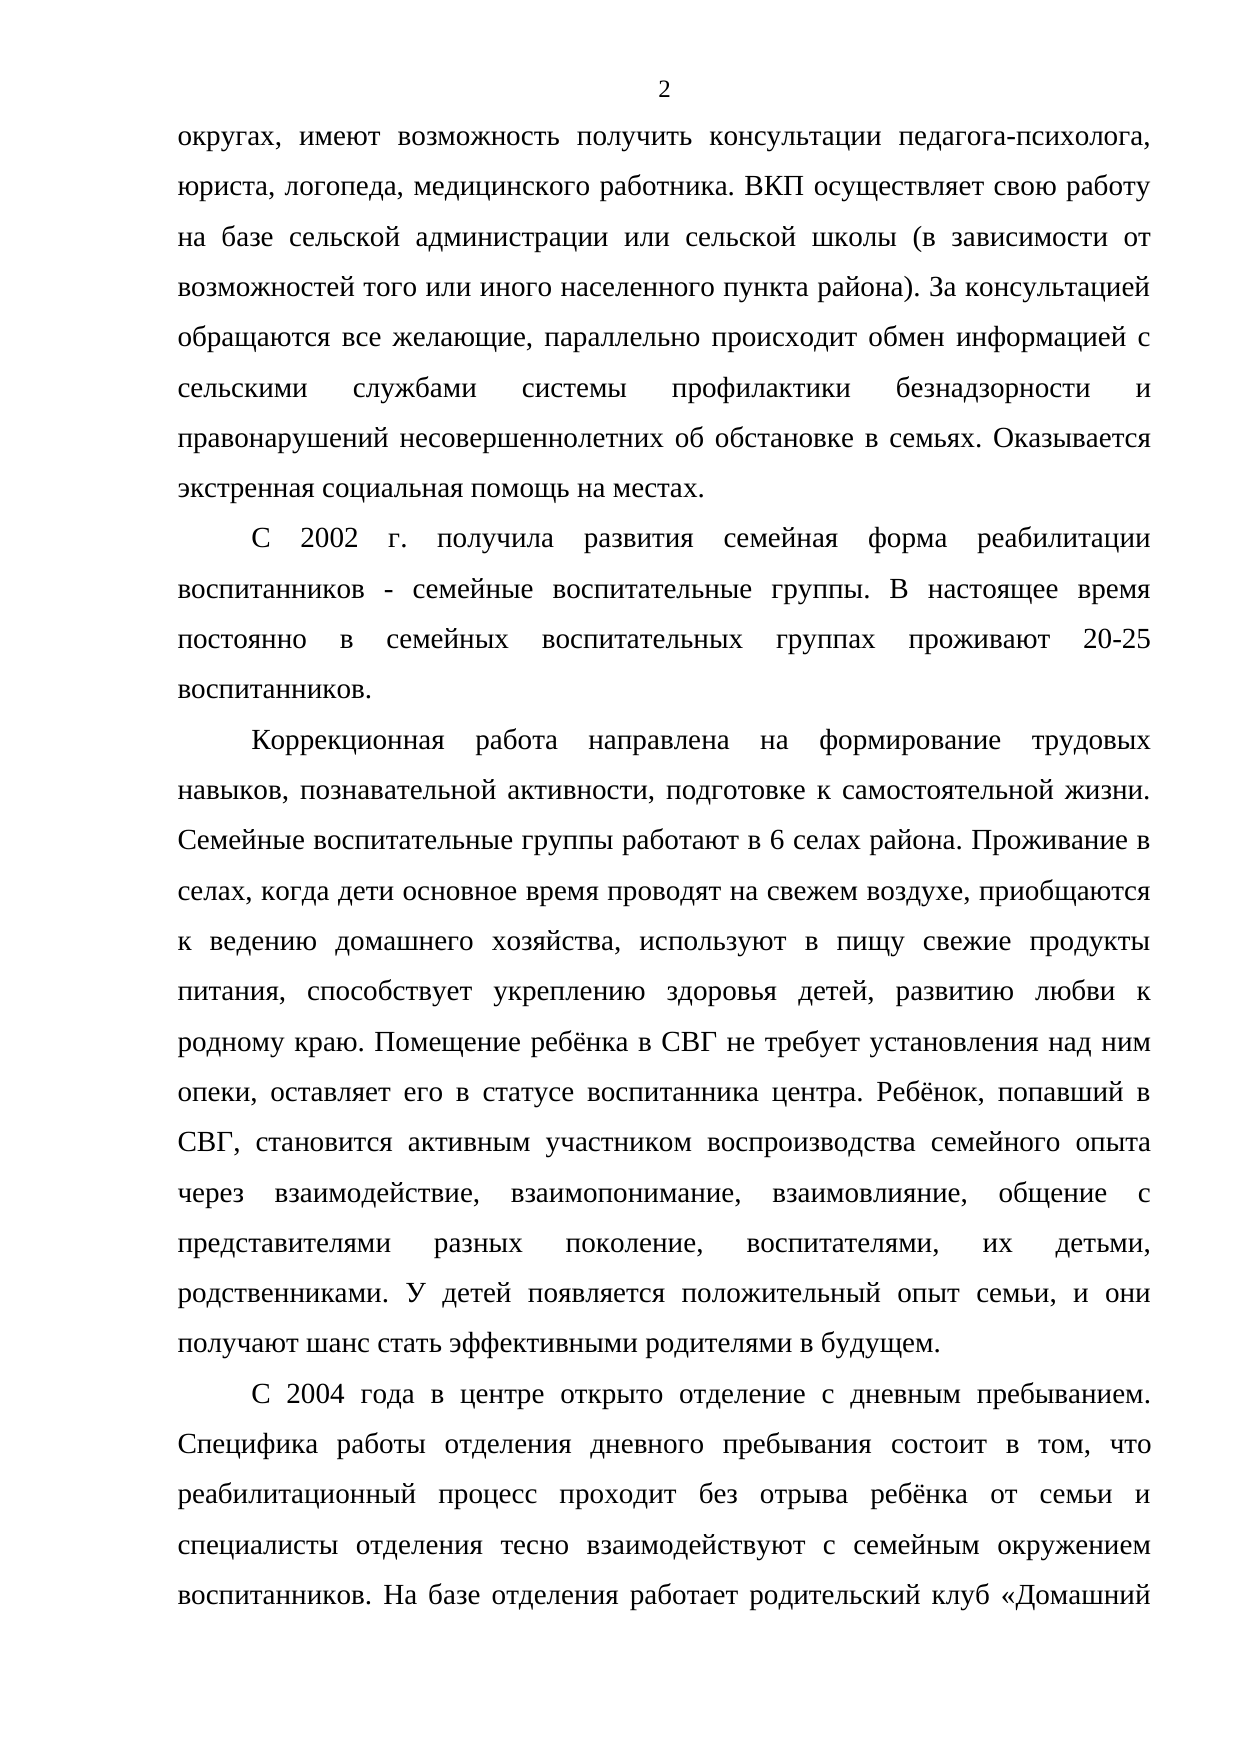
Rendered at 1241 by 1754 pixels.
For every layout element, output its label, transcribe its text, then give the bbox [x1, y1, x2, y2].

text Коррекционная работа направлена на формирование трудовых навыков, познавательной активности, подготовке к самостоятельной жизни. Семейные воспитательные группы работают в 6 селах района. Проживание в селах, когда дети основное время проводят на свежем воздухе, приобщаются к ведению домашнего хозяйства, используют в пищу свежие продукты питания, способствует укреплению здоровья детей, развитию любви к родному краю. Помещение ребёнка в СВГ не требует установления над ним опеки, оставляет его в статусе воспитанника центра. Ребёнок, попавший в СВГ, становится активным участником воспроизводства семейного опыта через взаимодействие, взаимопонимание, взаимовлияние, общение с представителями разных поколение, воспитателями, их детьми, родственниками. У детей появляется положительный опыт семьи, и они получают шанс стать эффективными родителями в будущем. [177, 722, 1152, 1359]
text С . получила развития семейная форма реабилитации воспитанников - семейные воспитательные группы. В настоящее время постоянно в семейных воспитательных группах проживают 20-25 воспитанников. [177, 521, 1152, 705]
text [177, 118, 1152, 504]
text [177, 1376, 1152, 1611]
